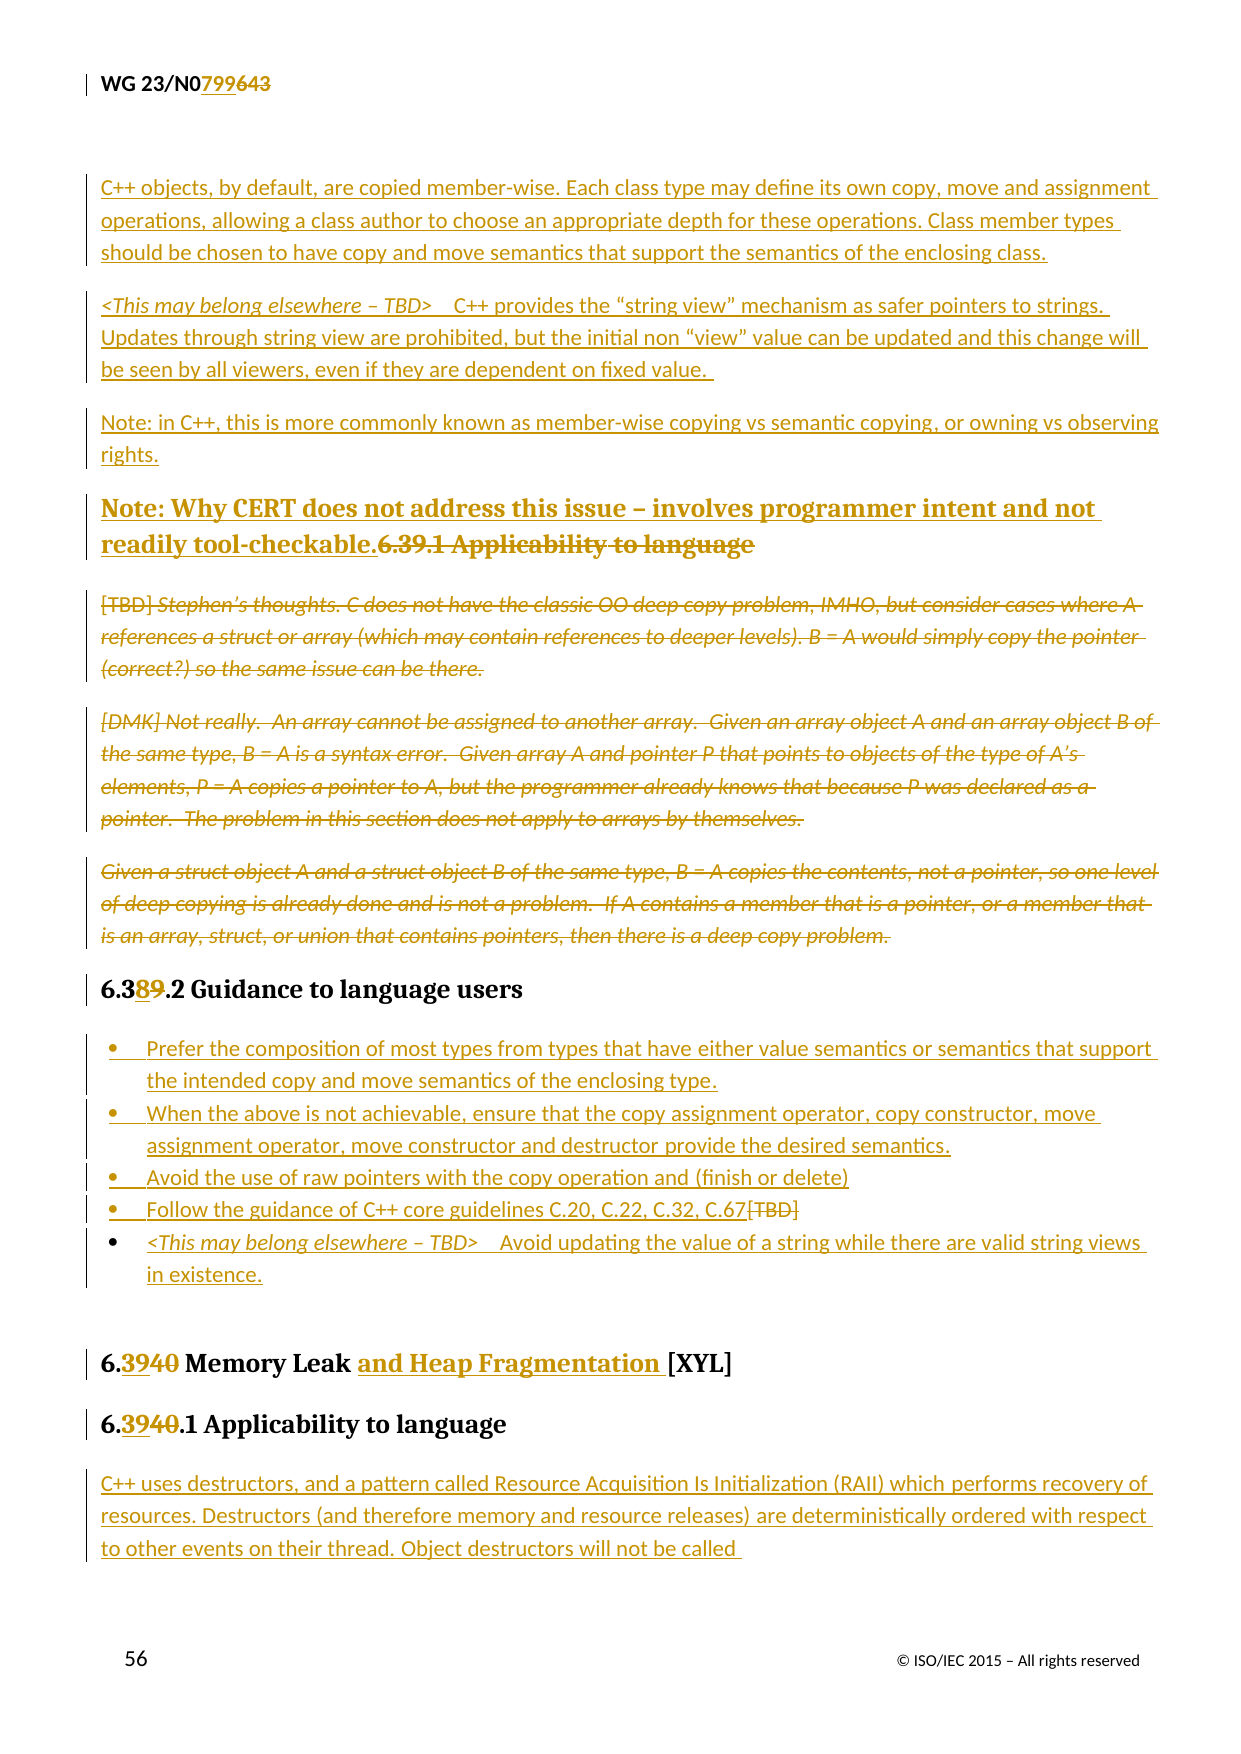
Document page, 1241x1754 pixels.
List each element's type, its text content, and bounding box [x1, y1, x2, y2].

subtitle 6.3.2 Guidance to language users [101, 974, 1164, 1006]
subtitle 6..1 Applicability to language [101, 1409, 1164, 1440]
subtitle 6. Memory Leak [XYL] [101, 1348, 1164, 1380]
